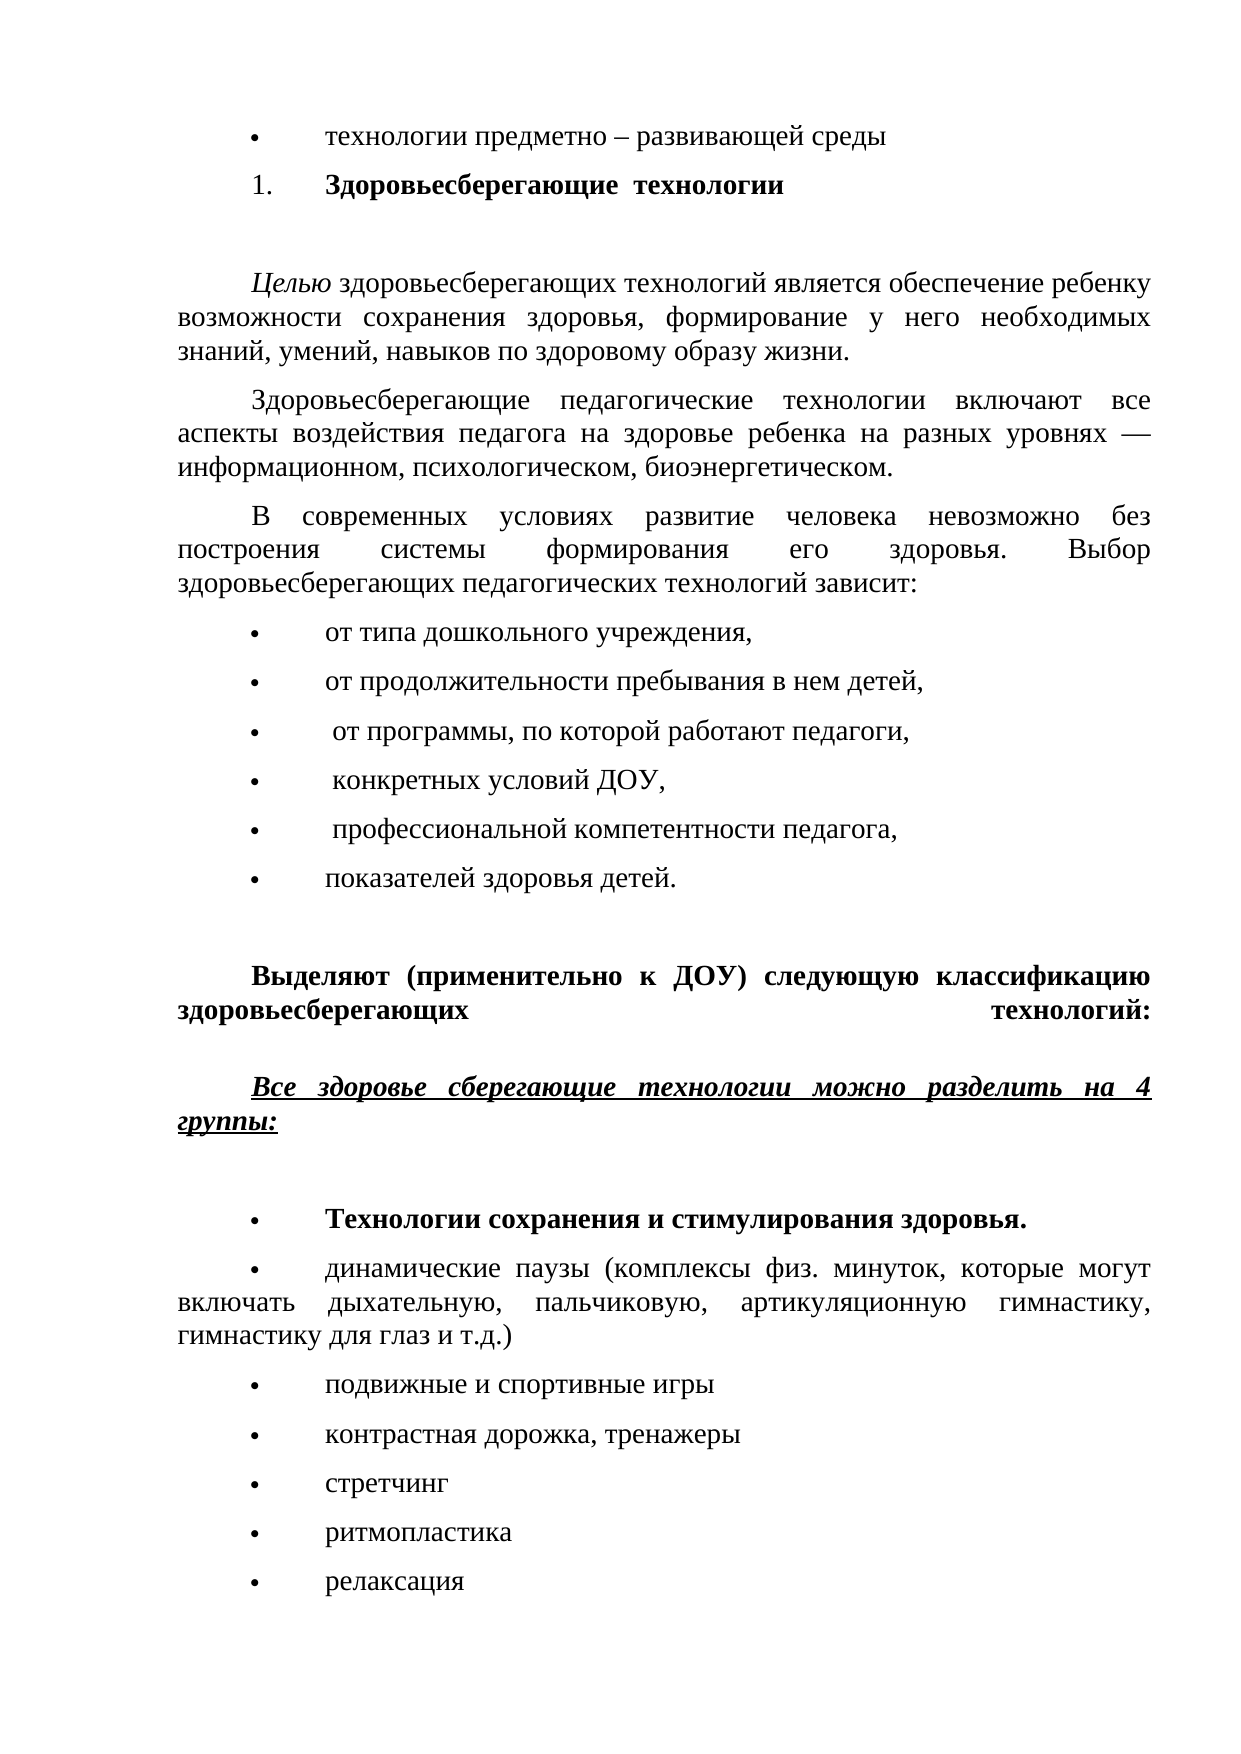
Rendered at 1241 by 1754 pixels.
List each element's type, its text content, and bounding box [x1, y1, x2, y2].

list технологии предметно – развивающей среды [177, 118, 1152, 152]
list Здоровьесберегающие технологии [177, 167, 1152, 201]
list конкретных условий ДОУ, [177, 762, 1152, 795]
text Выделяют (применительно к ДОУ) следующую классификацию здоровьесберегающих технологий: [177, 958, 1152, 1054]
list релаксация [177, 1563, 1152, 1597]
list динамические паузы (комплексы физ. минуток, которые могут включать дыхательную, пальчиковую, артикуляционную гимнастику, гимнастику для глаз и т.д.) [177, 1250, 1152, 1351]
list Технологии сохранения и стимулирования здоровья. [177, 1201, 1152, 1235]
text Здоровьесберегающие педагогические технологии включают все аспекты воздействия педагога на здоровье ребенка на разных уровнях — информационном, психологическом, биоэнергетическом. [177, 382, 1152, 482]
list профессиональной компетентности педагога, [177, 811, 1152, 844]
list от типа дошкольного учреждения, [177, 614, 1152, 648]
list ритмопластика [177, 1514, 1152, 1548]
list от программы, по которой работают педагоги, [177, 713, 1152, 746]
list подвижные и спортивные игры [177, 1367, 1152, 1400]
list от продолжительности пребывания в нем детей, [177, 663, 1152, 697]
list контрастная дорожка, тренажеры [177, 1416, 1152, 1449]
text Все здоровье сберегающие технологии можно разделить на 4 группы: [177, 1069, 1152, 1136]
text В современных условиях развитие человека невозможно без построения системы формирования его здоровья. Выбор здоровьесберегающих педагогических технологий зависит: [177, 498, 1152, 599]
list показателей здоровья детей. [177, 860, 1152, 894]
text Целью здоровьесберегающих технологий является обеспечение ребенку возможности сохранения здоровья, формирование у него необходимых знаний, умений, навыков по здоровому образу жизни. [177, 266, 1152, 366]
list стретчинг [177, 1465, 1152, 1498]
